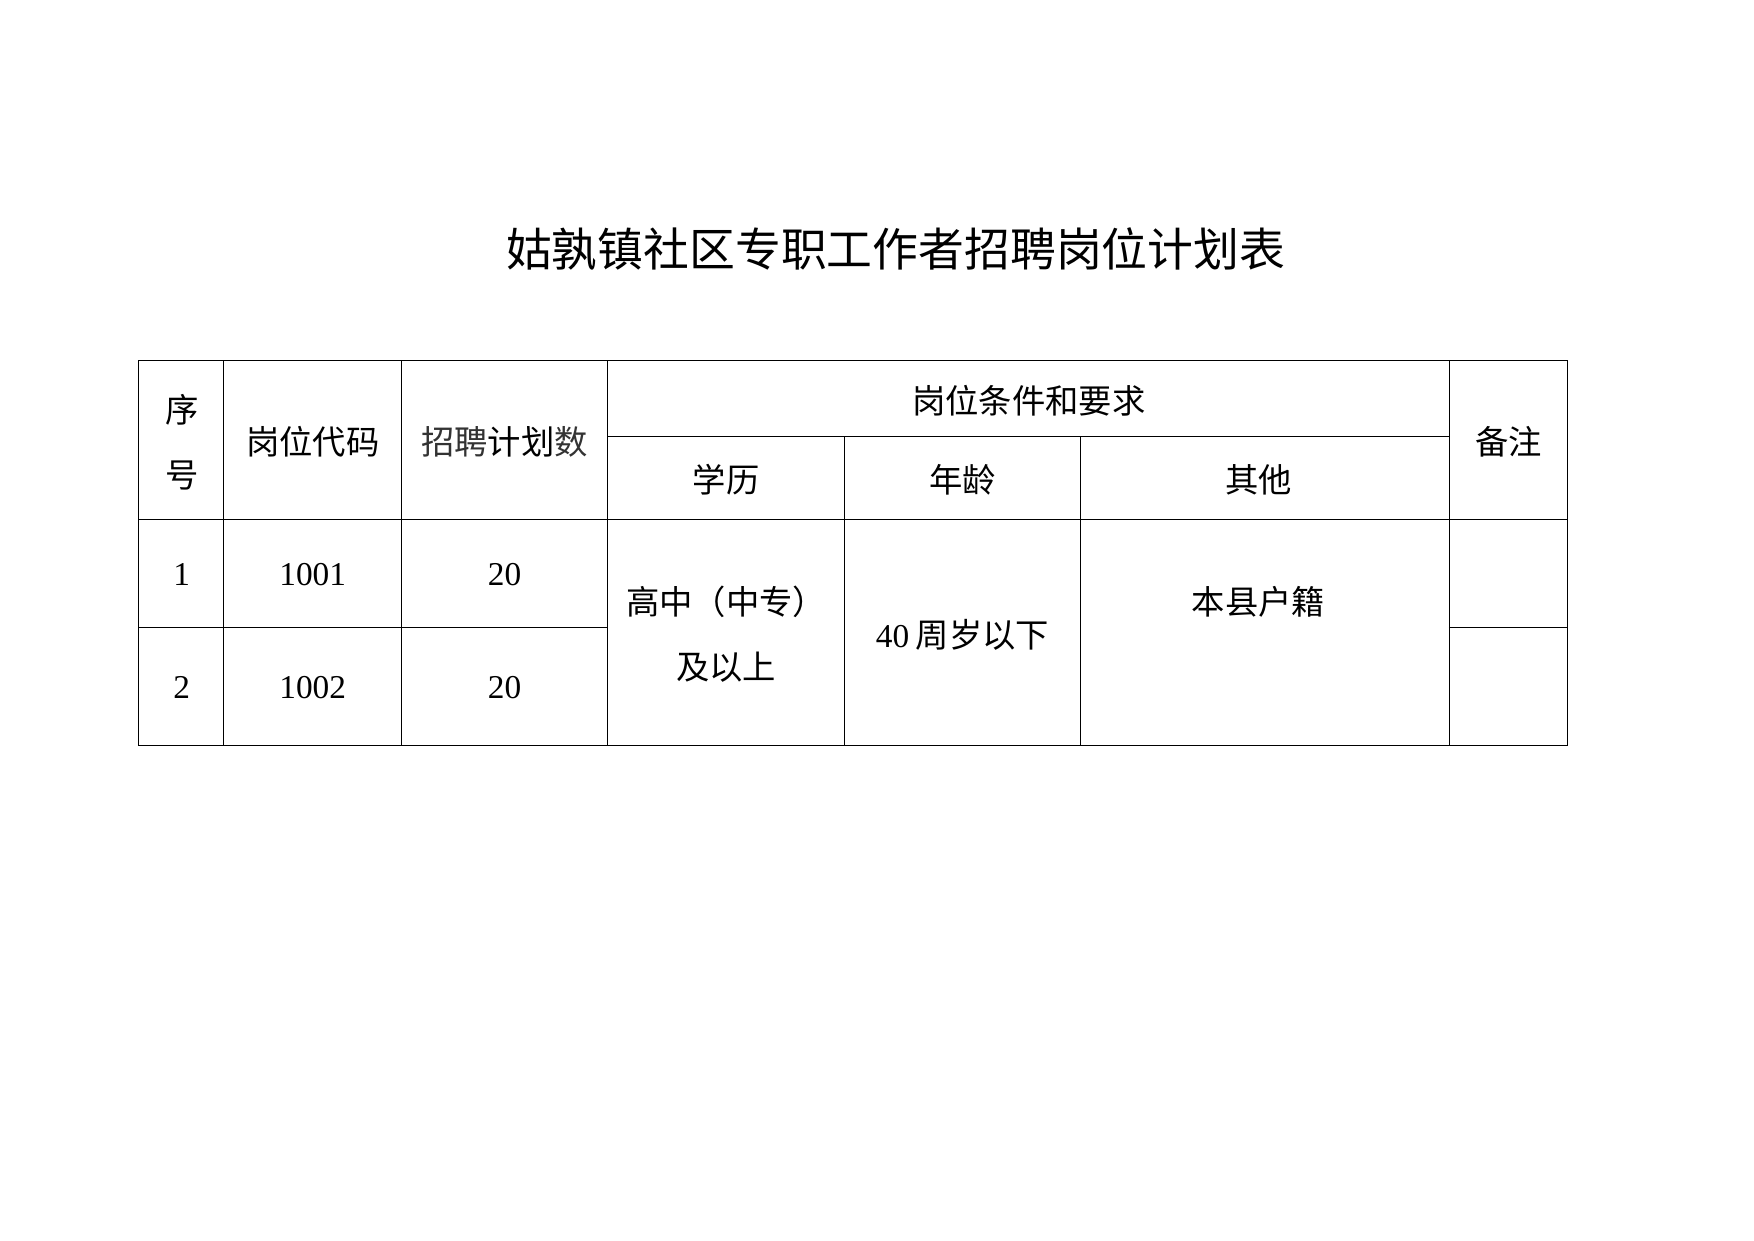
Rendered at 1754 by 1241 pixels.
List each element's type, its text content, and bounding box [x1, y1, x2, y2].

table_cell [1450, 628, 1567, 745]
table_cell [1450, 520, 1567, 627]
table_cell 20 [402, 628, 607, 745]
table_header 序号 [139, 361, 223, 519]
table_cell 本县户籍 [1081, 520, 1449, 745]
table_cell 2 [139, 628, 223, 745]
table_cell 1 [139, 520, 223, 627]
table_cell 高中（中专）及以上 [608, 520, 844, 745]
table_cell 40周岁以下 [845, 520, 1080, 745]
text 姑孰镇社区专职工作者招聘岗位计划表 [150, 198, 1604, 295]
table_cell 其他 [1081, 437, 1449, 519]
table_cell 年龄 [845, 437, 1080, 519]
table_cell 1001 [224, 520, 401, 627]
table_cell 1002 [224, 628, 401, 745]
table_cell 学历 [608, 437, 844, 519]
table_cell 20 [402, 520, 607, 627]
table_header 岗位条件和要求 [608, 361, 1449, 436]
table_header 岗位代码 [224, 361, 401, 519]
table_header 备注 [1450, 361, 1567, 519]
table_header 招聘计划数 [402, 361, 607, 519]
